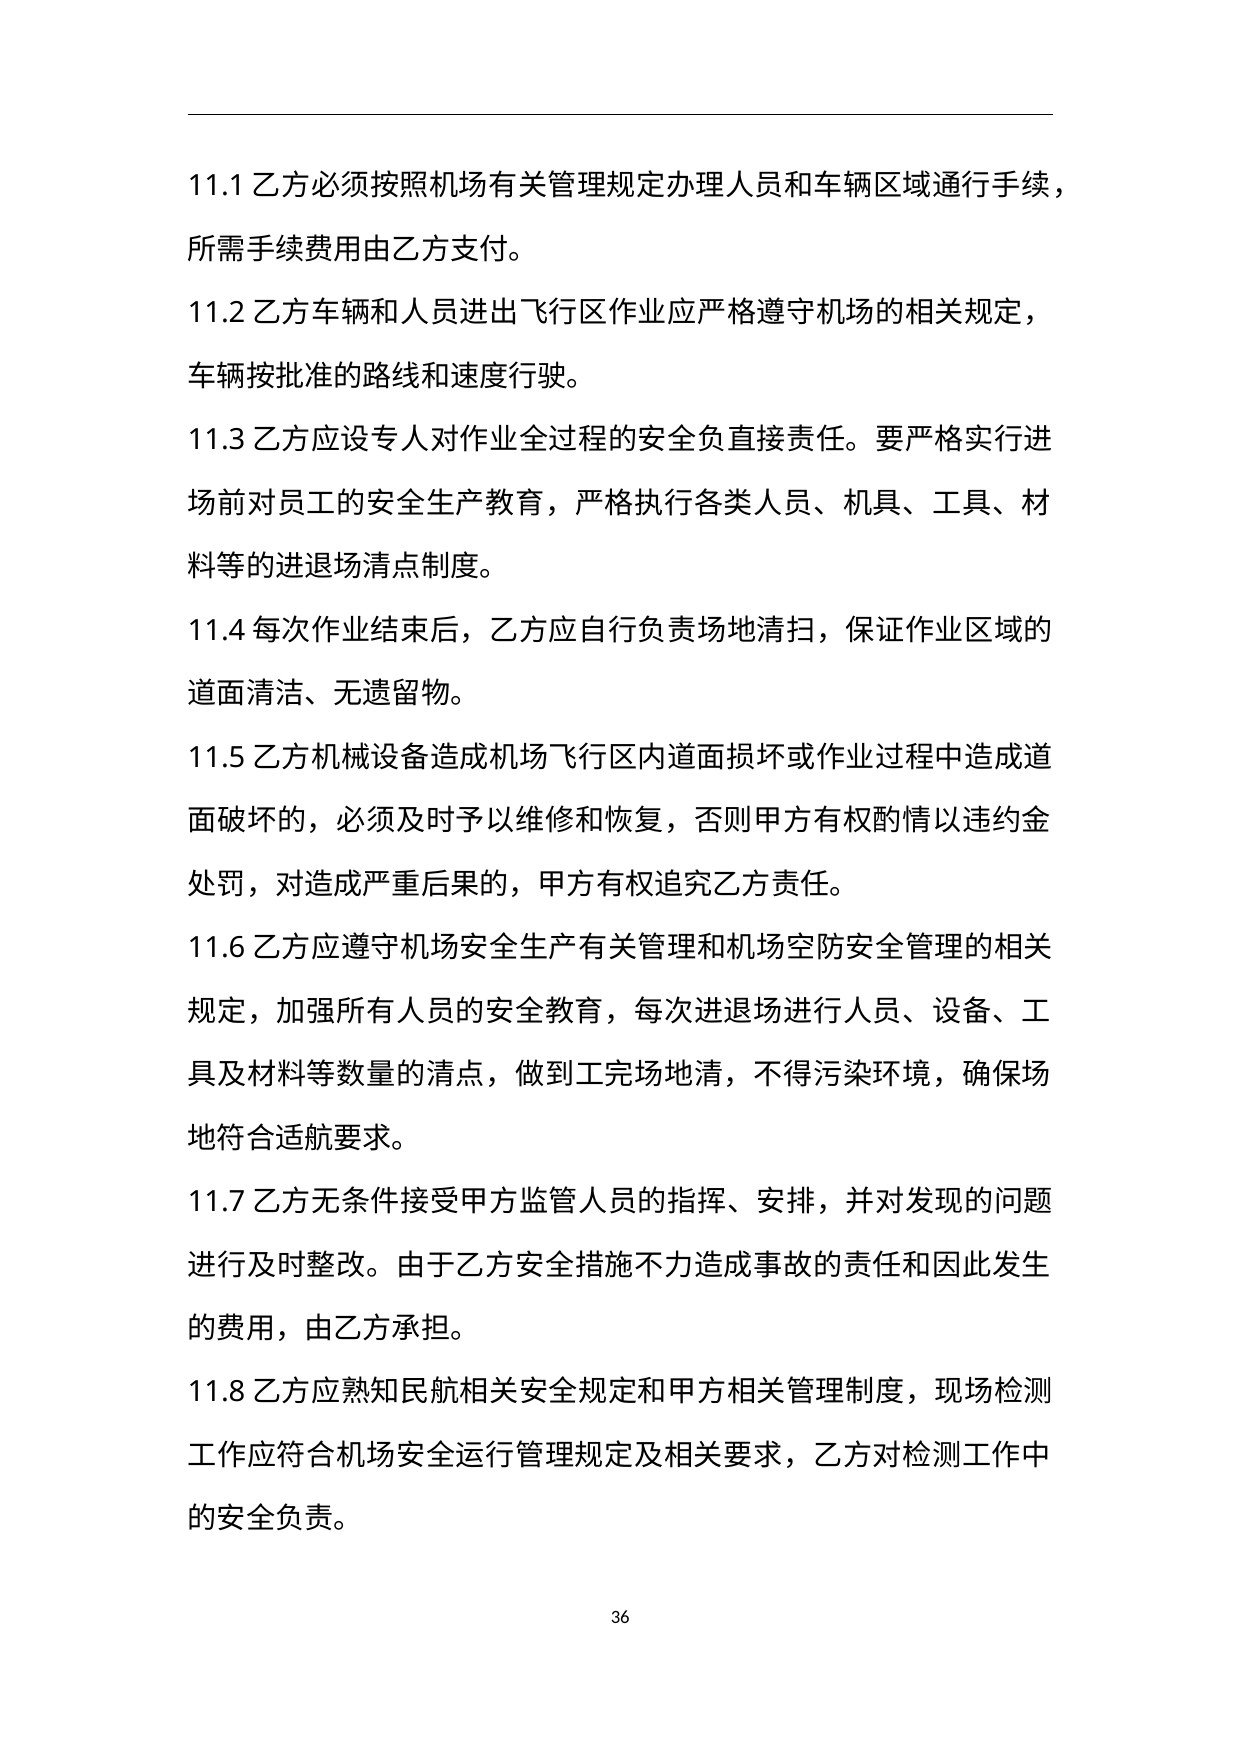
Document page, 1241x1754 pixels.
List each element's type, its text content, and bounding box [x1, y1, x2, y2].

text 11.7乙方无条件接受甲方监管人员的指挥、安排，并对发现的问题进行及时整改。由于乙方安全措施不力造成事故的责任和因此发生的费用，由乙方承担。 [187, 1178, 1053, 1347]
text 11.1乙方必须按照机场有关管理规定办理人员和车辆区域通行手续，所需手续费用由乙方支付。 [187, 162, 1053, 268]
text 11.8乙方应熟知民航相关安全规定和甲方相关管理制度，现场检测工作应符合机场安全运行管理规定及相关要求，乙方对检测工作中的安全负责。 [187, 1368, 1053, 1537]
text 11.5乙方机械设备造成机场飞行区内道面损坏或作业过程中造成道面破坏的，必须及时予以维修和恢复，否则甲方有权酌情以违约金处罚，对造成严重后果的，甲方有权追究乙方责任。 [187, 733, 1053, 903]
text 11.2乙方车辆和人员进出飞行区作业应严格遵守机场的相关规定，车辆按批准的路线和速度行驶。 [187, 289, 1053, 395]
text 11.4每次作业结束后，乙方应自行负责场地清扫，保证作业区域的道面清洁、无遗留物。 [187, 606, 1053, 712]
text 11.6乙方应遵守机场安全生产有关管理和机场空防安全管理的相关规定，加强所有人员的安全教育，每次进退场进行人员、设备、工具及材料等数量的清点，做到工完场地清，不得污染环境，确保场地符合适航要求。 [187, 924, 1053, 1156]
text 11.3乙方应设专人对作业全过程的安全负直接责任。要严格实行进场前对员工的安全生产教育，严格执行各类人员、机具、工具、材料等的进退场清点制度。 [187, 416, 1053, 585]
